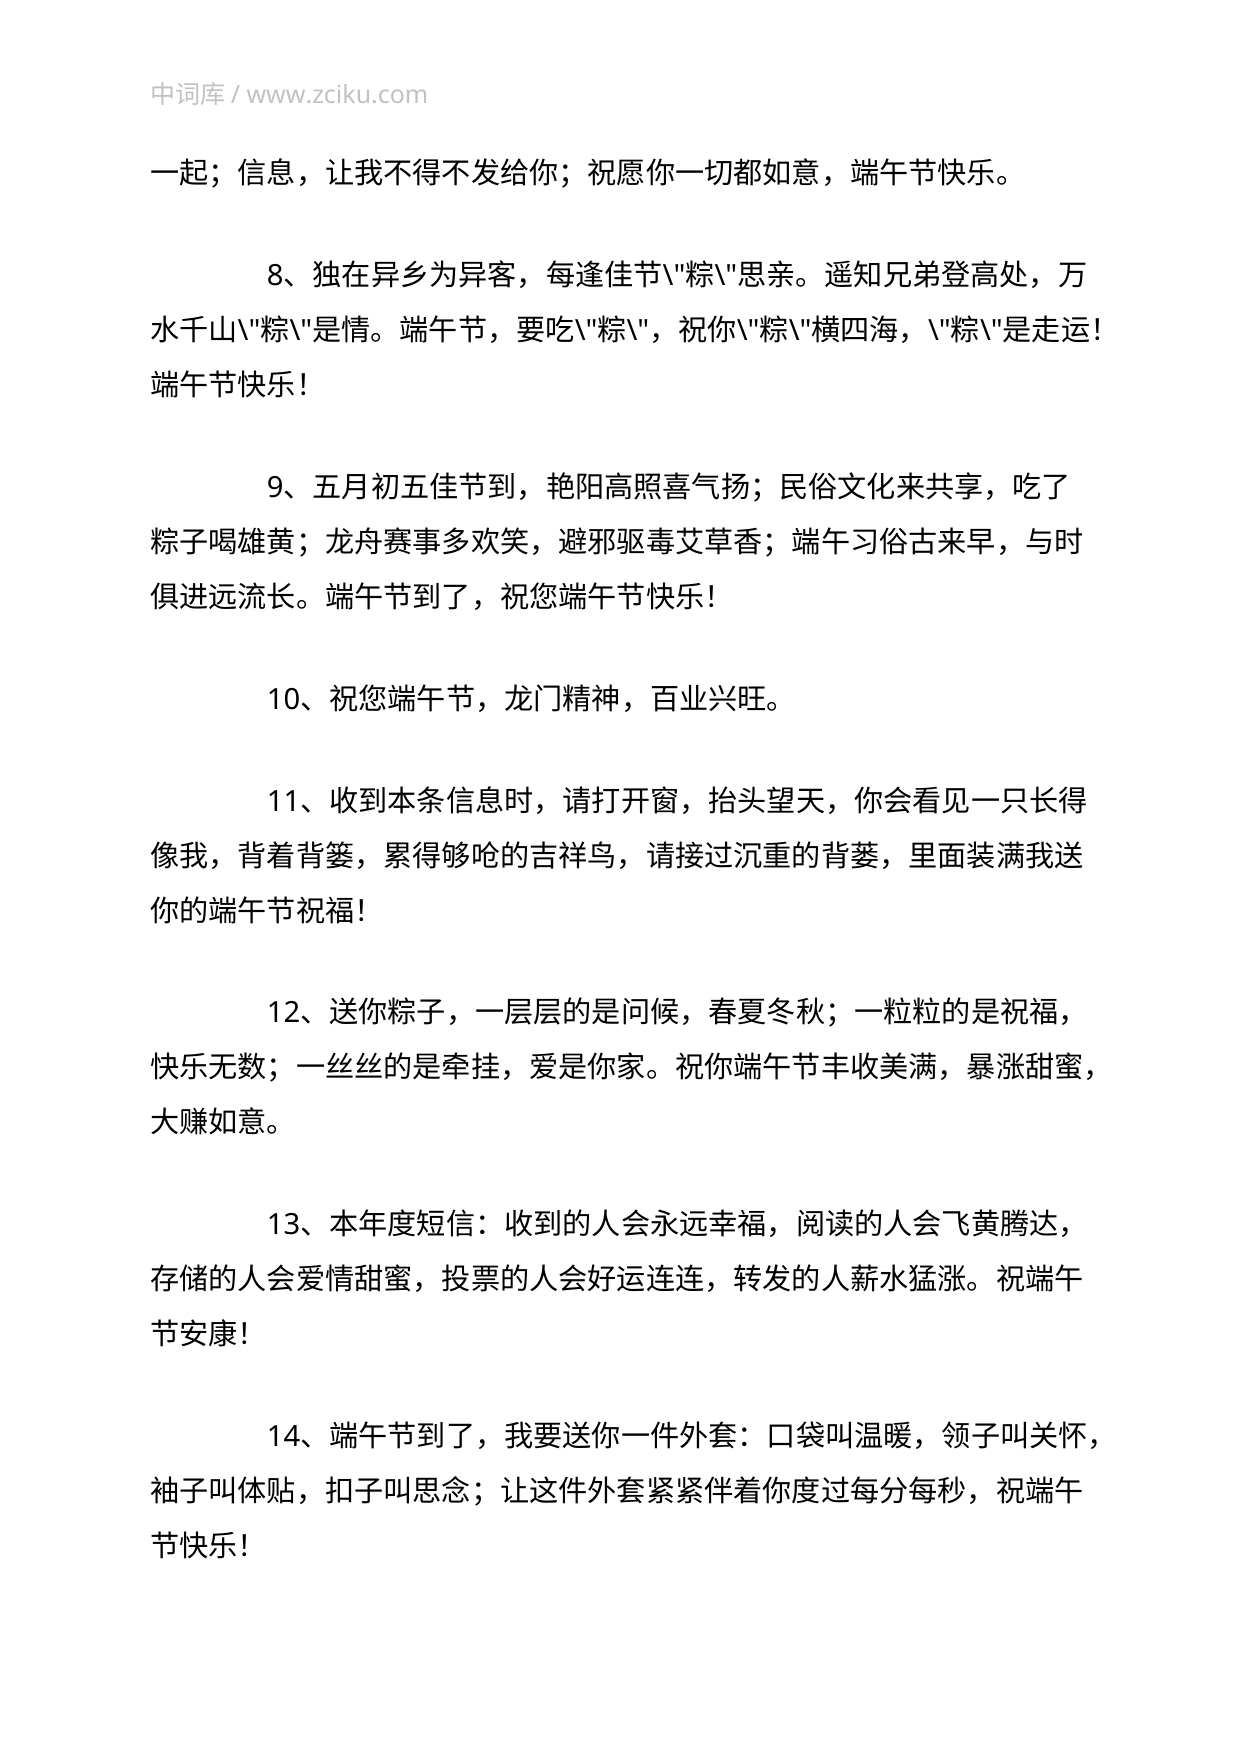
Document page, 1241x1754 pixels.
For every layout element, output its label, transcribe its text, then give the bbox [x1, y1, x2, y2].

text 13、本年度短信：收到的人会永远幸福，阅读的人会飞黄腾达，存储的人会爱情甜蜜，投票的人会好运连连，转发的人薪水猛涨。祝端午节安康！ [150, 1201, 1090, 1353]
text 11、收到本条信息时，请打开窗，抬头望天，你会看见一只长得像我，背着背篓，累得够呛的吉祥鸟，请接过沉重的背蒌，里面装满我送你的端午节祝福！ [150, 777, 1090, 929]
text 10、祝您端午节，龙门精神，百业兴旺。 [150, 675, 1090, 718]
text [150, 150, 1090, 192]
text 8、独在异乡为异客，每逢佳节\"粽\"思亲。遥知兄弟登高处，万水千山\"粽\"是情。端午节，要吃\"粽\"，祝你\"粽\"横四海，\"粽\"是走运！端午节快乐！ [150, 252, 1090, 404]
text 9、五月初五佳节到，艳阳高照喜气扬；民俗文化来共享，吃了粽子喝雄黄；龙舟赛事多欢笑，避邪驱毒艾草香；端午习俗古来早，与时俱进远流长。端午节到了，祝您端午节快乐！ [150, 463, 1090, 616]
text 12、送你粽子，一层层的是问候，春夏冬秋；一粒粒的是祝福，快乐无数；一丝丝的是牵挂，爱是你家。祝你端午节丰收美满，暴涨甜蜜，大赚如意。 [150, 989, 1090, 1141]
text 14、端午节到了，我要送你一件外套：口袋叫温暖，领子叫关怀，袖子叫体贴，扣子叫思念；让这件外套紧紧伴着你度过每分每秒，祝端午节快乐！ [150, 1412, 1090, 1564]
